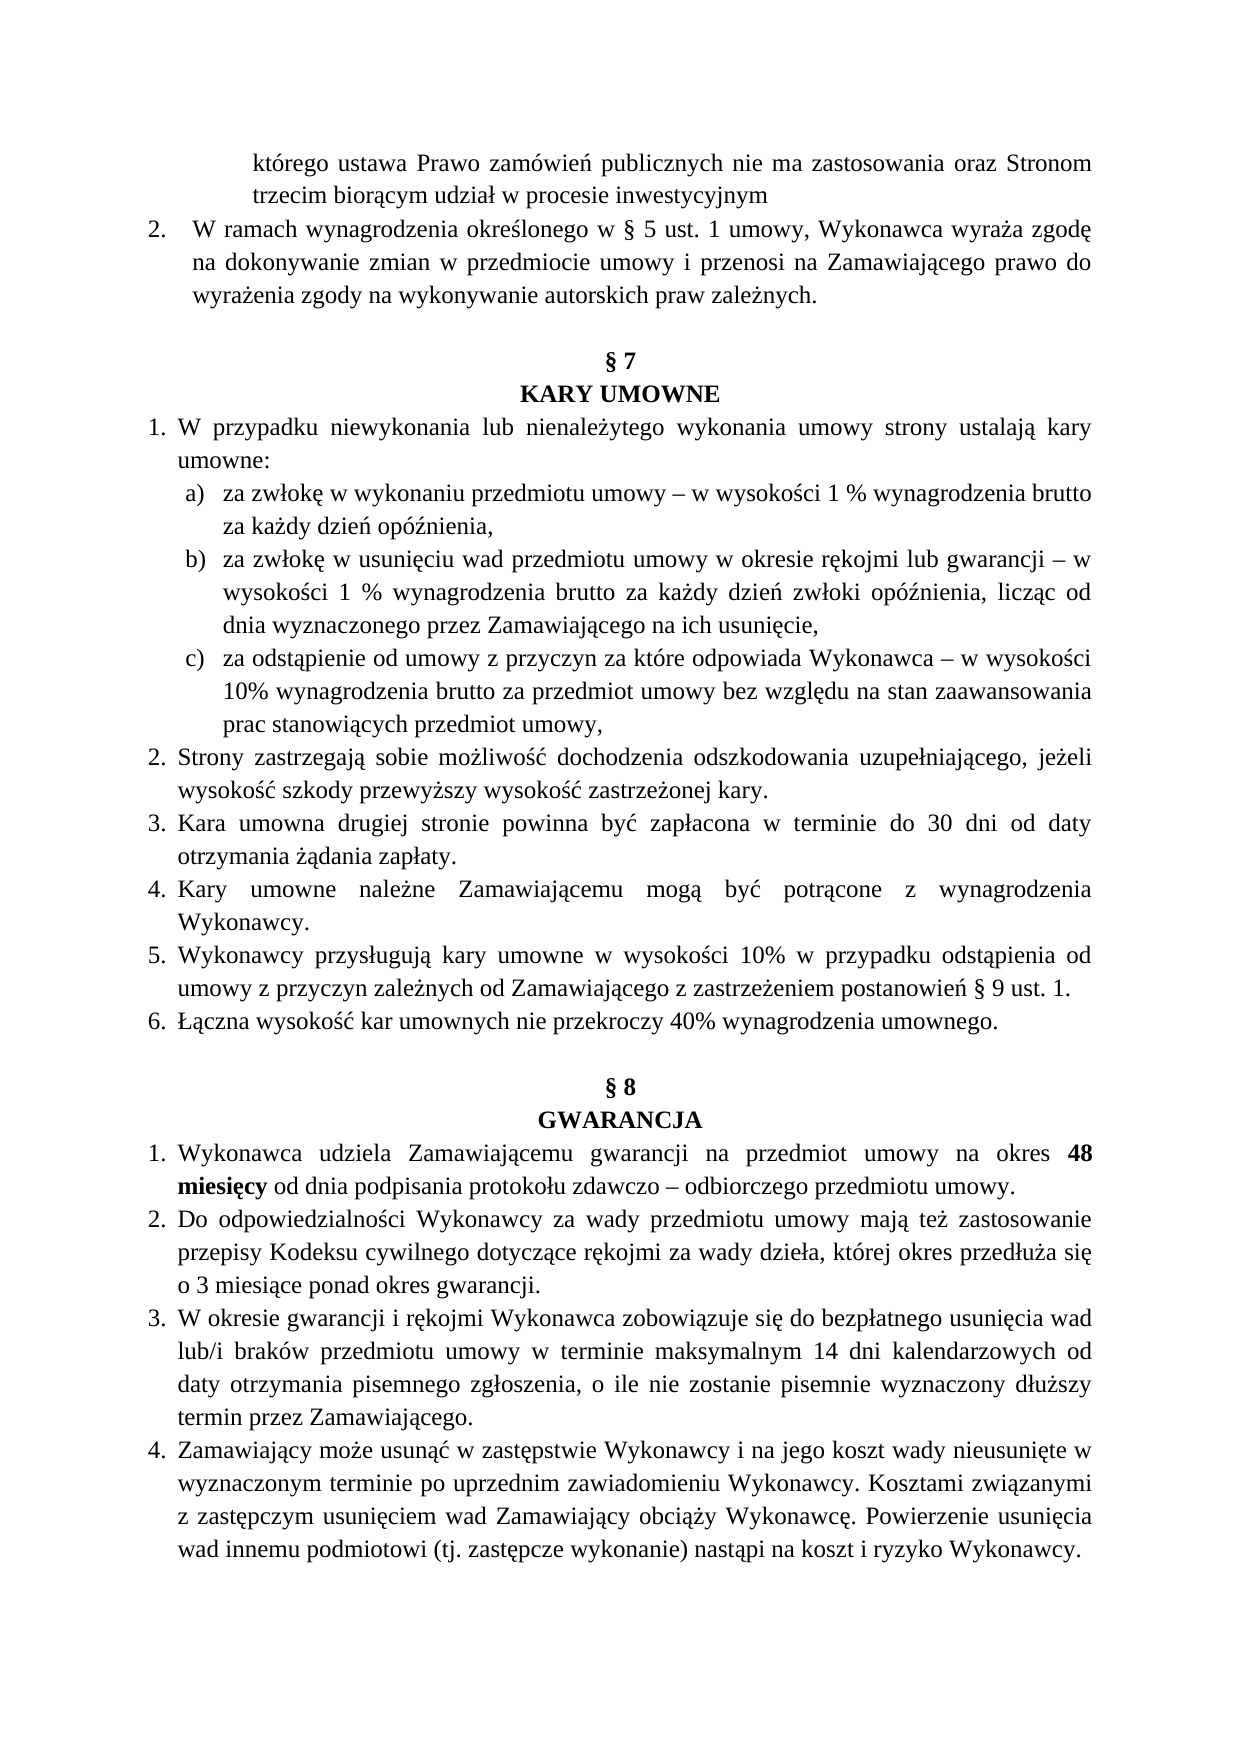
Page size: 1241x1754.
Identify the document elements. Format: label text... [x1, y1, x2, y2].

list Wykonawca udziela Zamawiającemu gwarancji na przedmiot umowy na okres 48 miesięcy od dnia podpisania protokołu zdawczo – odbiorczego przedmiotu umowy. [148, 1138, 1093, 1200]
list za zwłokę w wykonaniu przedmiotu umowy – w wysokości 1 % wynagrodzenia brutto za każdy dzień opóźnienia, [185, 478, 1093, 539]
list W przypadku niewykonania lub nienależytego wykonania umowy strony ustalają kary umowne: [148, 412, 1093, 473]
text KARY UMOWNE [148, 379, 1093, 407]
list W ramach wynagrodzenia określonego w § 5 ust. 1 umowy, Wykonawca wyraża zgodę na dokonywanie zmian w przedmiocie umowy i przenosi na Zamawiającego prawo do wyrażenia zgody na wykonywanie autorskich praw zależnych. [148, 214, 1093, 308]
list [215, 148, 1093, 209]
text GWARANCJA [148, 1105, 1093, 1134]
list Łączna wysokość kar umownych nie przekroczy 40% wynagrodzenia umownego. [148, 1006, 1093, 1035]
list Kara umowna drugiej stronie powinna być zapłacona w terminie do 30 dni od daty otrzymania żądania zapłaty. [148, 808, 1093, 870]
list W okresie gwarancji i rękojmi Wykonawca zobowiązuje się do bezpłatnego usunięcia wad lub/i braków przedmiotu umowy w terminie maksymalnym 14 dni kalendarzowych od daty otrzymania pisemnego zgłoszenia, o ile nie zostanie pisemnie wyznaczony dłuższy termin przez Zamawiającego. [148, 1303, 1093, 1431]
list Do odpowiedzialności Wykonawcy za wady przedmiotu umowy mają też zastosowanie przepisy Kodeksu cywilnego dotyczące rękojmi za wady dzieła, której okres przedłuża się o 3 miesiące ponad okres gwarancji. [148, 1204, 1093, 1299]
text § 8 [148, 1072, 1093, 1101]
list Kary umowne należne Zamawiającemu mogą być potrącone z wynagrodzenia Wykonawcy. [148, 874, 1093, 936]
list Zamawiający może usunąć w zastępstwie Wykonawcy i na jego koszt wady nieusunięte w wyznaczonym terminie po uprzednim zawiadomieniu Wykonawcy. Kosztami związanymi z zastępczym usunięciem wad Zamawiający obciąży Wykonawcę. Powierzenie usunięcia wad innemu podmiotowi (tj. zastępcze wykonanie) nastąpi na koszt i ryzyko Wykonawcy. [148, 1435, 1093, 1563]
list za zwłokę w usunięciu wad przedmiotu umowy w okresie rękojmi lub gwarancji – w wysokości 1 % wynagrodzenia brutto za każdy dzień zwłoki opóźnienia, licząc od dnia wyznaczonego przez Zamawiającego na ich usunięcie, [185, 544, 1093, 639]
list za odstąpienie od umowy z przyczyn za które odpowiada Wykonawca – w wysokości 10% wynagrodzenia brutto za przedmiot umowy bez względu na stan zaawansowania prac stanowiących przedmiot umowy, [185, 643, 1093, 738]
text § 7 [148, 346, 1093, 374]
list Strony zastrzegają sobie możliwość dochodzenia odszkodowania uzupełniającego, jeżeli wysokość szkody przewyższy wysokość zastrzeżonej kary. [148, 742, 1093, 804]
list Wykonawcy przysługują kary umowne w wysokości 10% w przypadku odstąpienia od umowy z przyczyn zależnych od Zamawiającego z zastrzeżeniem postanowień § 9 ust. 1. [148, 940, 1093, 1002]
